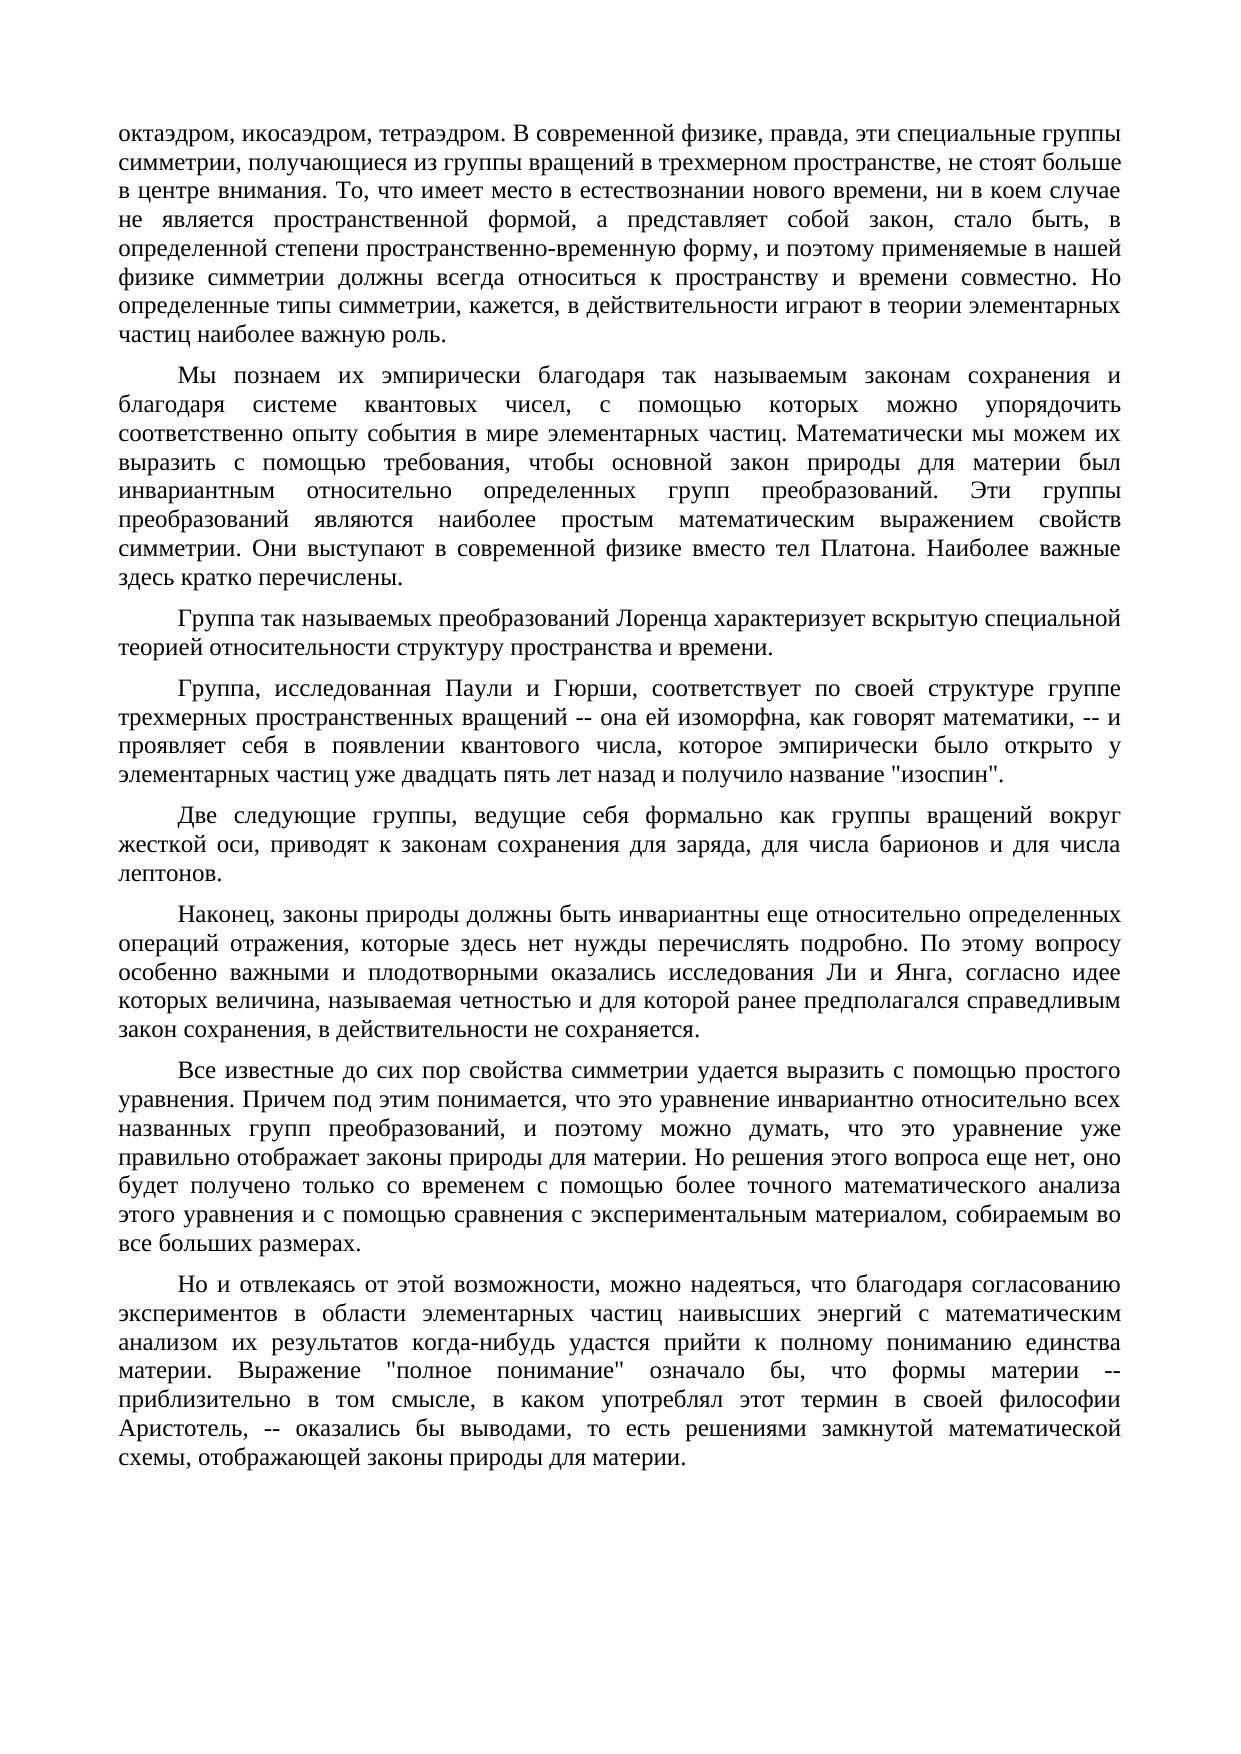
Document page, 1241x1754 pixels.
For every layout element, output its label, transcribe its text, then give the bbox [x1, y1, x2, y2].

text Мы познаем их эмпирически благодаря так называемым законам сохранения и благодаря системе квантовых чисел, с помощью которых можно упорядочить соответственно опыту события в мире элементарных частиц. Математически мы можем их выразить с помощью требования, чтобы основной закон природы для материи был инвариантным относительно определенных групп преобразований. Эти группы преобразований являются наиболее простым математическим выражением свойств симметрии. Они выступают в современной физике вместо тел Платона. Наиболее важные здесь кратко перечислены. [118, 361, 1122, 591]
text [118, 118, 1122, 348]
text Все известные до сих пор свойства симметрии удается выразить с помощью простого уравнения. Причем под этим понимается, что это уравнение инвариантно относительно всех названных групп преобразований, и поэтому можно думать, что это уравнение уже правильно отображает законы природы для материи. Но решения этого вопроса еще нет, оно будет получено только со временем с помощью более точного математического анализа этого уравнения и с помощью сравнения с экспериментальным материалом, собираемым во все больших размерах. [118, 1056, 1122, 1257]
text Наконец, законы природы должны быть инвариантны еще относительно определенных операций отражения, которые здесь нет нужды перечислять подробно. По этому вопросу особенно важными и плодотворными оказались исследования Ли и Янга, согласно идее которых величина, называемая четностью и для которой ранее предполагался справедливым закон сохранения, в действительности не сохраняется. [118, 899, 1122, 1043]
text Группа, исследованная Паули и Гюрши, соответствует по своей структуре группе трехмерных пространственных вращений -- она ей изоморфна, как говорят математики, -- и проявляет себя в появлении квантового числа, которое эмпирически было открыто у элементарных частиц уже двадцать пять лет назад и получило название "изоспин". [118, 673, 1122, 788]
text Две следующие группы, ведущие себя формально как группы вращений вокруг жесткой оси, приводят к законам сохранения для заряда, для числа барионов и для числа лептонов. [118, 801, 1122, 887]
text Группа так называемых преобразований Лоренца характеризует вскрытую специальной теорией относительности структуру пространства и времени. [118, 603, 1122, 661]
text Но и отвлекаясь от этой возможности, можно надеяться, что благодаря согласованию экспериментов в области элементарных частиц наивысших энергий с математическим анализом их результатов когда-нибудь удастся прийти к полному пониманию единства материи. Выражение "полное понимание" означало бы, что формы материи -- приблизительно в том смысле, в каком употреблял этот термин в своей философии Аристотель, -- оказались бы выводами, то есть решениями замкнутой математической схемы, отображающей законы природы для материи. [118, 1269, 1122, 1471]
